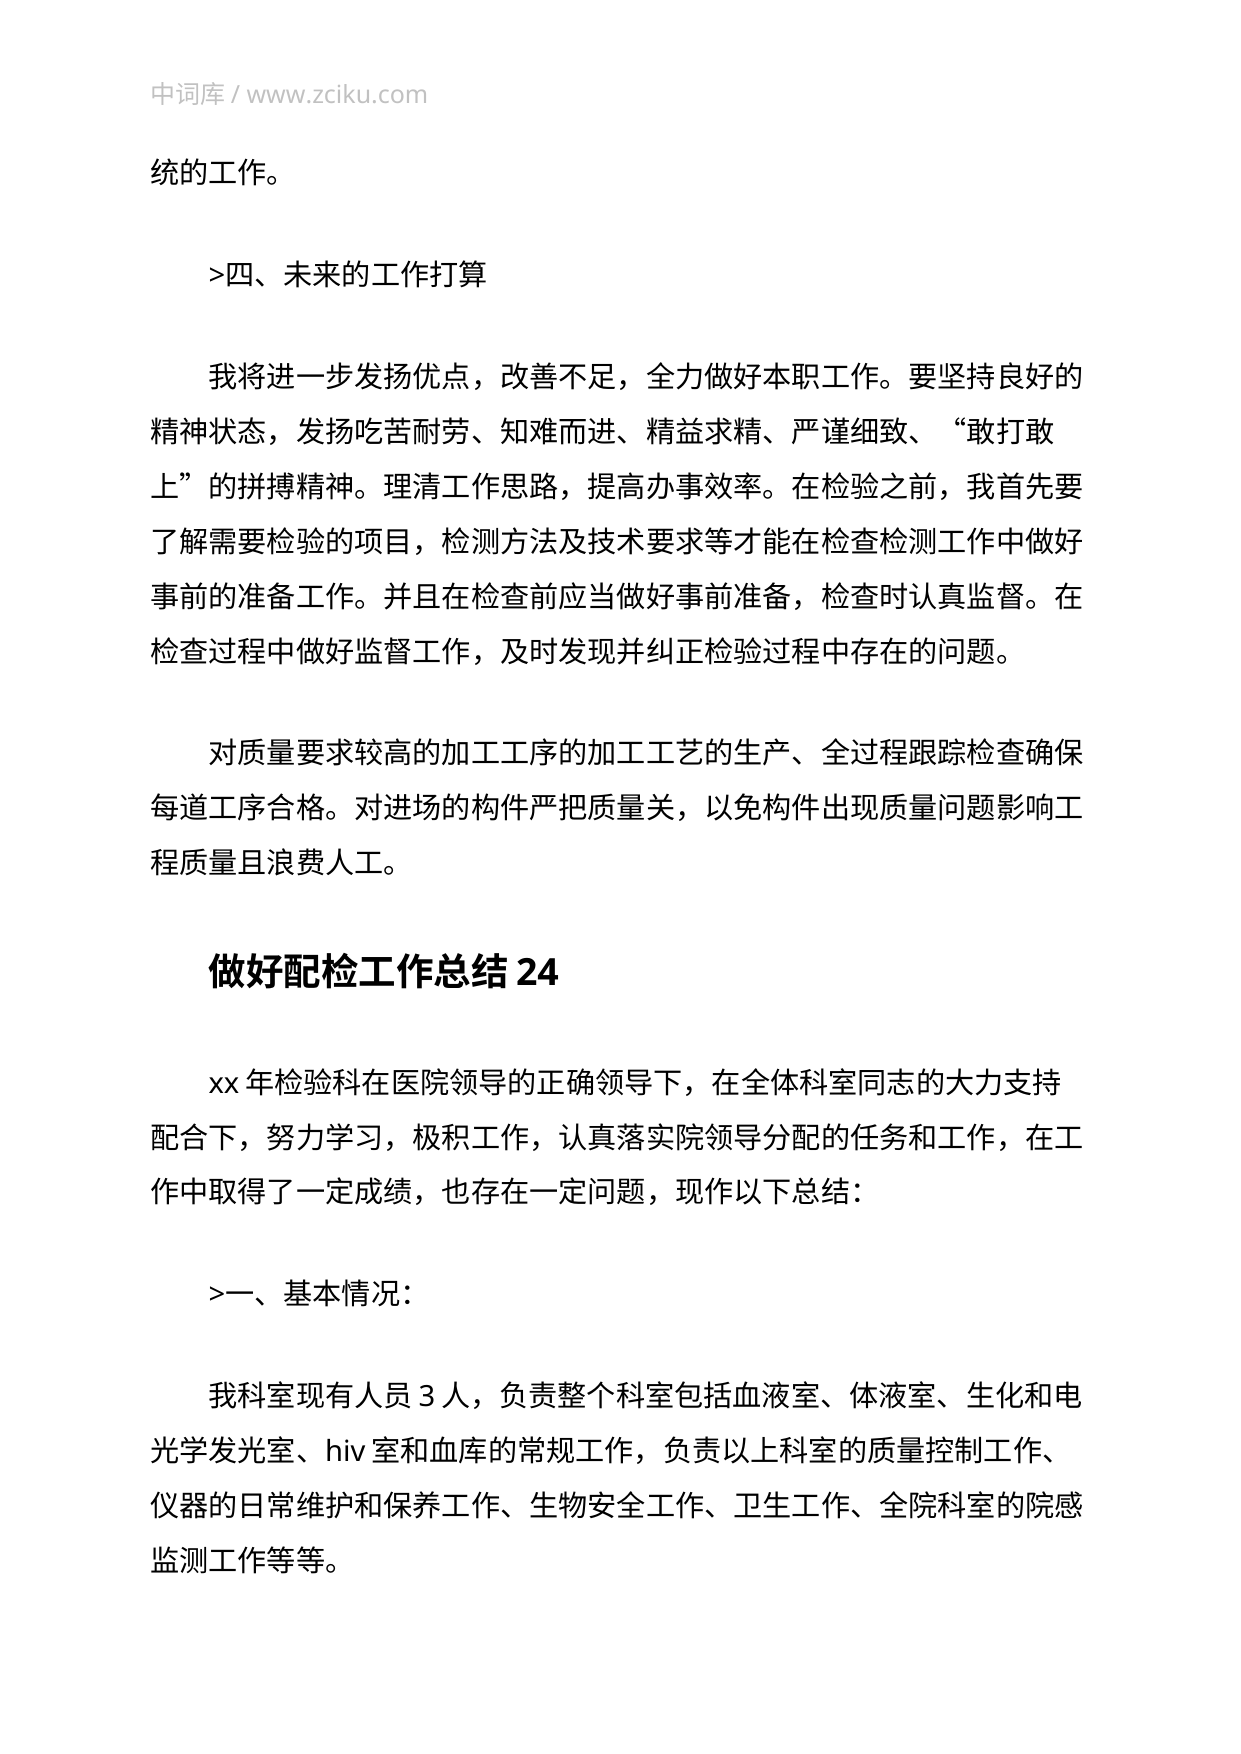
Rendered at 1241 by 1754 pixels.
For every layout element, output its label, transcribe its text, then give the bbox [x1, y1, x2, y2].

text 我将进一步发扬优点，改善不足，全力做好本职工作。要坚持良好的精神状态，发扬吃苦耐劳、知难而进、精益求精、严谨细致、“敢打敢上”的拼搏精神。理清工作思路，提高办事效率。在检验之前，我首先要了解需要检验的项目，检测方法及技术要求等才能在检查检测工作中做好事前的准备工作。并且在检查前应当做好事前准备，检查时认真监督。在检查过程中做好监督工作，及时发现并纠正检验过程中存在的问题。 [150, 354, 1090, 671]
text 对质量要求较高的加工工序的加工工艺的生产、全过程跟踪检查确保每道工序合格。对进场的构件严把质量关，以免构件出现质量问题影响工程质量且浪费人工。 [150, 730, 1090, 882]
text 做好配检工作总结24 [150, 942, 1090, 996]
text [150, 150, 1090, 192]
text >一、基本情况： [150, 1271, 1090, 1313]
text 我科室现有人员3人，负责整个科室包括血液室、体液室、生化和电光学发光室、hiv室和血库的常规工作，负责以上科室的质量控制工作、仪器的日常维护和保养工作、生物安全工作、卫生工作、全院科室的院感监测工作等等。 [150, 1373, 1090, 1580]
text >四、未来的工作打算 [150, 252, 1090, 294]
text xx年检验科在医院领导的正确领导下，在全体科室同志的大力支持配合下，努力学习，极积工作，认真落实院领导分配的任务和工作，在工作中取得了一定成绩，也存在一定问题，现作以下总结： [150, 1059, 1090, 1211]
